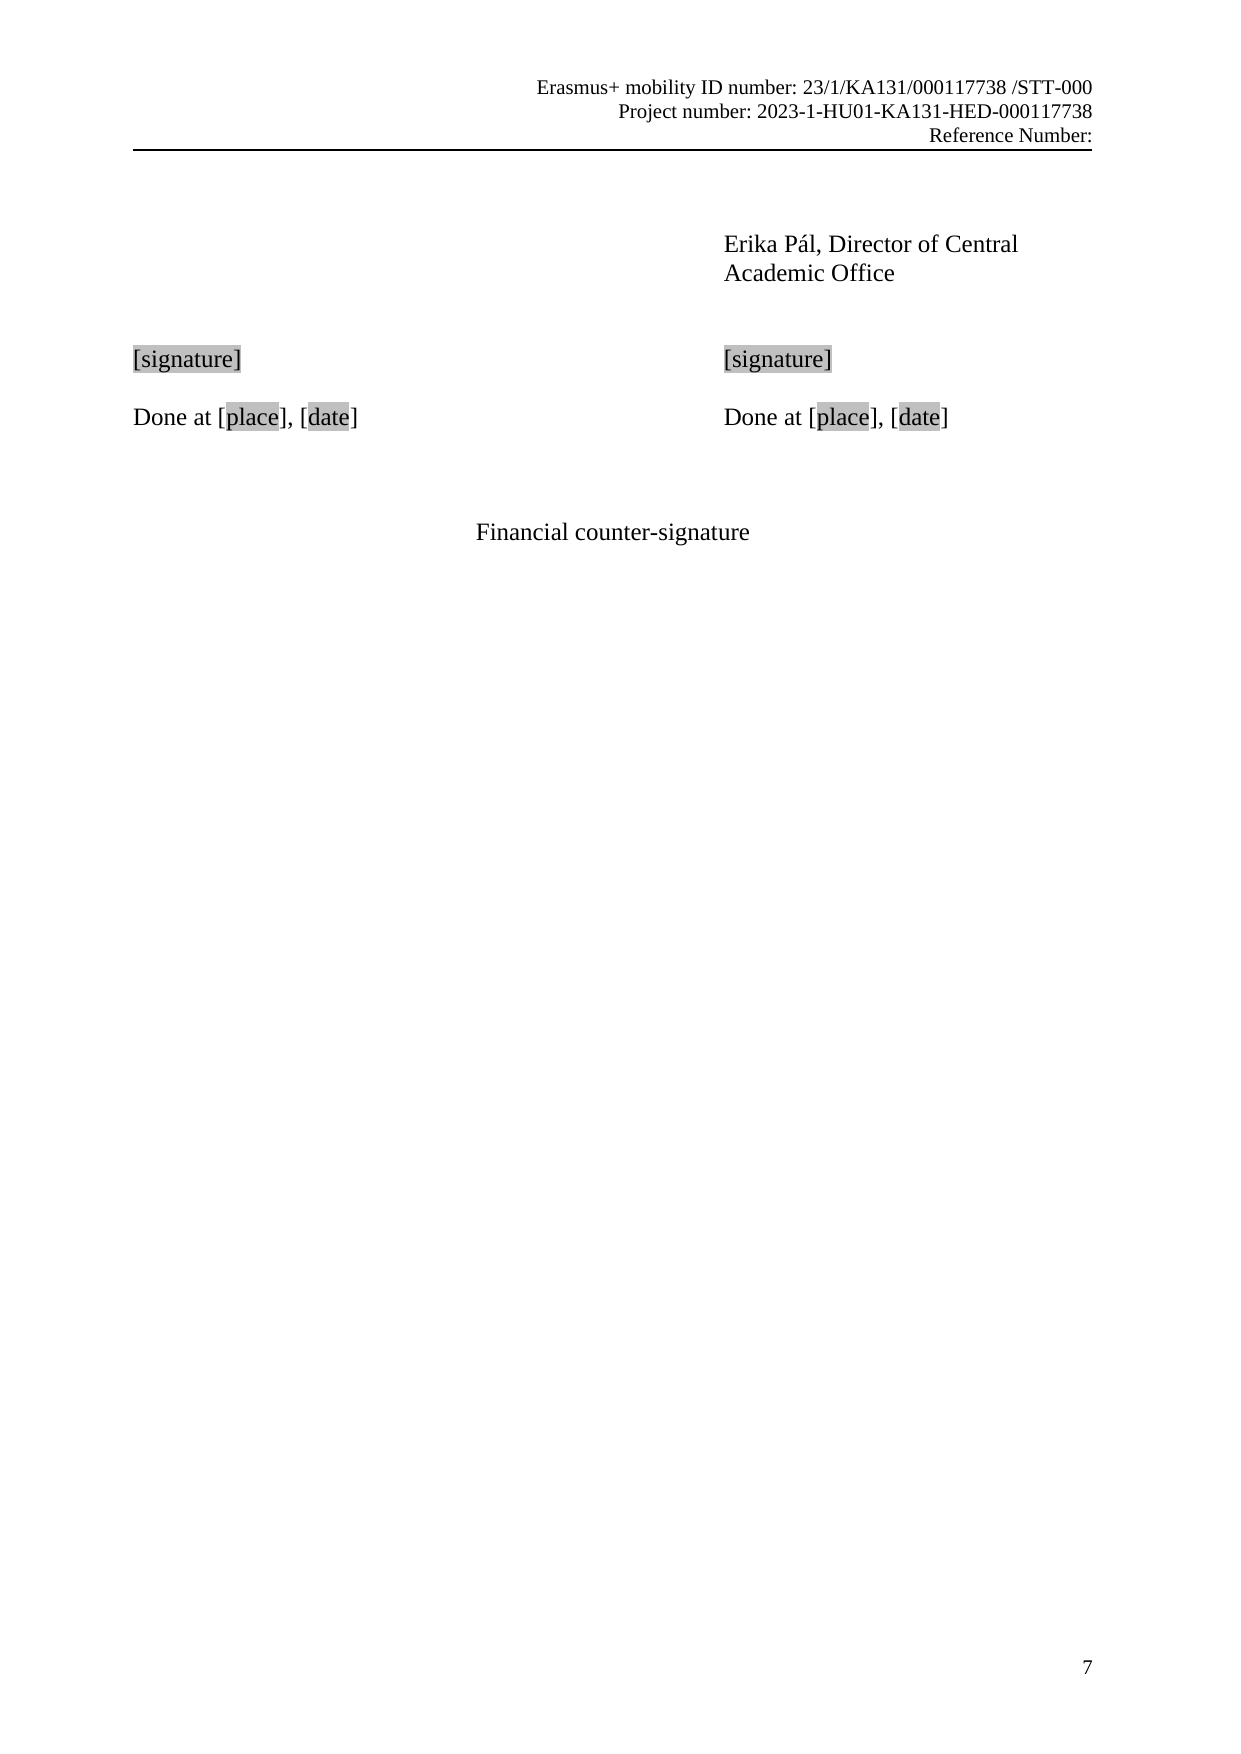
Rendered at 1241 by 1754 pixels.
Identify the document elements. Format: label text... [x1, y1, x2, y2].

text Done at [place], [date] Done at [place], [date] [349, 402, 817, 431]
text Done at [place], [date] Done at [place], [date] [940, 402, 1092, 431]
text Financial counter-signature [133, 517, 1092, 546]
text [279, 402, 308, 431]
text [signature] [signature] [133, 344, 1092, 373]
text Erika Pál, Director of Central Academic Office [133, 229, 1092, 287]
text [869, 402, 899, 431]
